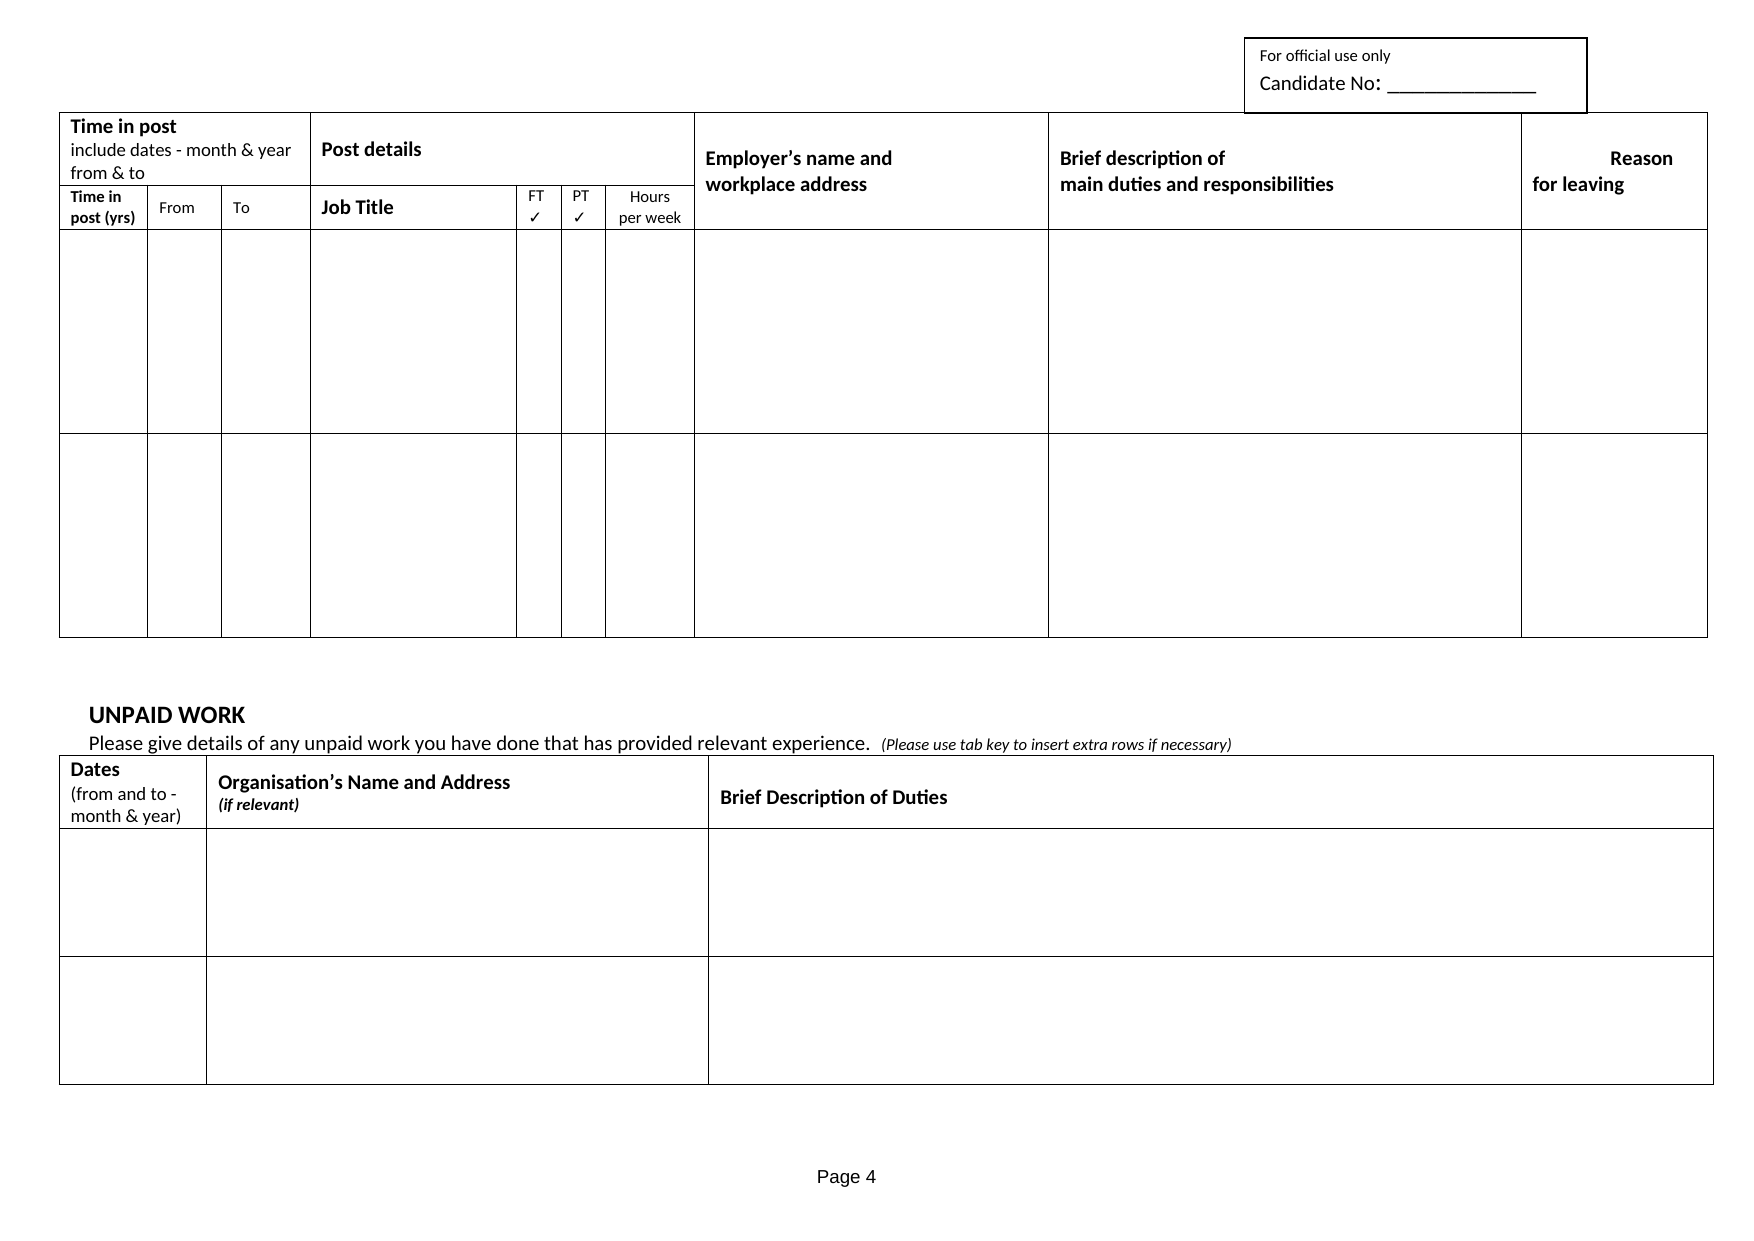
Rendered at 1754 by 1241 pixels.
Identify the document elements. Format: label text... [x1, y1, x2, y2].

table_cell [562, 434, 605, 637]
table_cell [1049, 434, 1521, 637]
table_cell Job Title [311, 186, 516, 228]
table_cell FT ✓ [517, 186, 561, 228]
table_cell To [222, 186, 310, 228]
table_cell PT ✓ [562, 186, 605, 228]
table_cell [1049, 230, 1521, 433]
table_header Time in post include dates - month & year from & to [60, 113, 310, 184]
table_cell [695, 434, 1048, 637]
table_cell [517, 230, 561, 433]
table_cell [311, 434, 516, 637]
table_cell [1522, 230, 1707, 433]
table_header Employer’s name and workplace address [695, 113, 1048, 228]
table_cell [148, 230, 221, 433]
table_cell [606, 230, 694, 433]
table_cell [222, 230, 310, 433]
table_cell [207, 829, 708, 956]
table_cell Time in post (yrs) [60, 186, 147, 228]
text UNPAID WORK [89, 699, 1604, 730]
table_cell [148, 434, 221, 637]
table_cell [517, 434, 561, 637]
table_cell [311, 230, 516, 433]
table_header Dates (from and to - month & year) [60, 756, 206, 828]
table_cell [222, 434, 310, 637]
table_cell [60, 230, 147, 433]
table_cell [60, 434, 147, 637]
table_cell [695, 230, 1048, 433]
table_cell [562, 230, 605, 433]
table_cell [1522, 434, 1707, 637]
table_header Reason for leaving [1522, 113, 1707, 228]
table_header Organisation’s Name and Address (if relevant) [207, 756, 708, 828]
table_header Brief Description of Duties [709, 756, 1713, 828]
table_cell [207, 957, 708, 1084]
table_header Brief description of main duties and responsibilities [1049, 113, 1521, 228]
table_header Post details [311, 113, 694, 184]
table_cell [606, 434, 694, 637]
table_cell [60, 957, 206, 1084]
text Please give details of any unpaid work you have done that has provided relevant experience. (Please use tab key to insert extra rows if necessary) [89, 730, 1604, 755]
table_cell [60, 829, 206, 956]
table_cell Hours per week [606, 186, 694, 228]
table_cell [709, 829, 1713, 956]
table_cell [709, 957, 1713, 1084]
table_cell From [148, 186, 221, 228]
